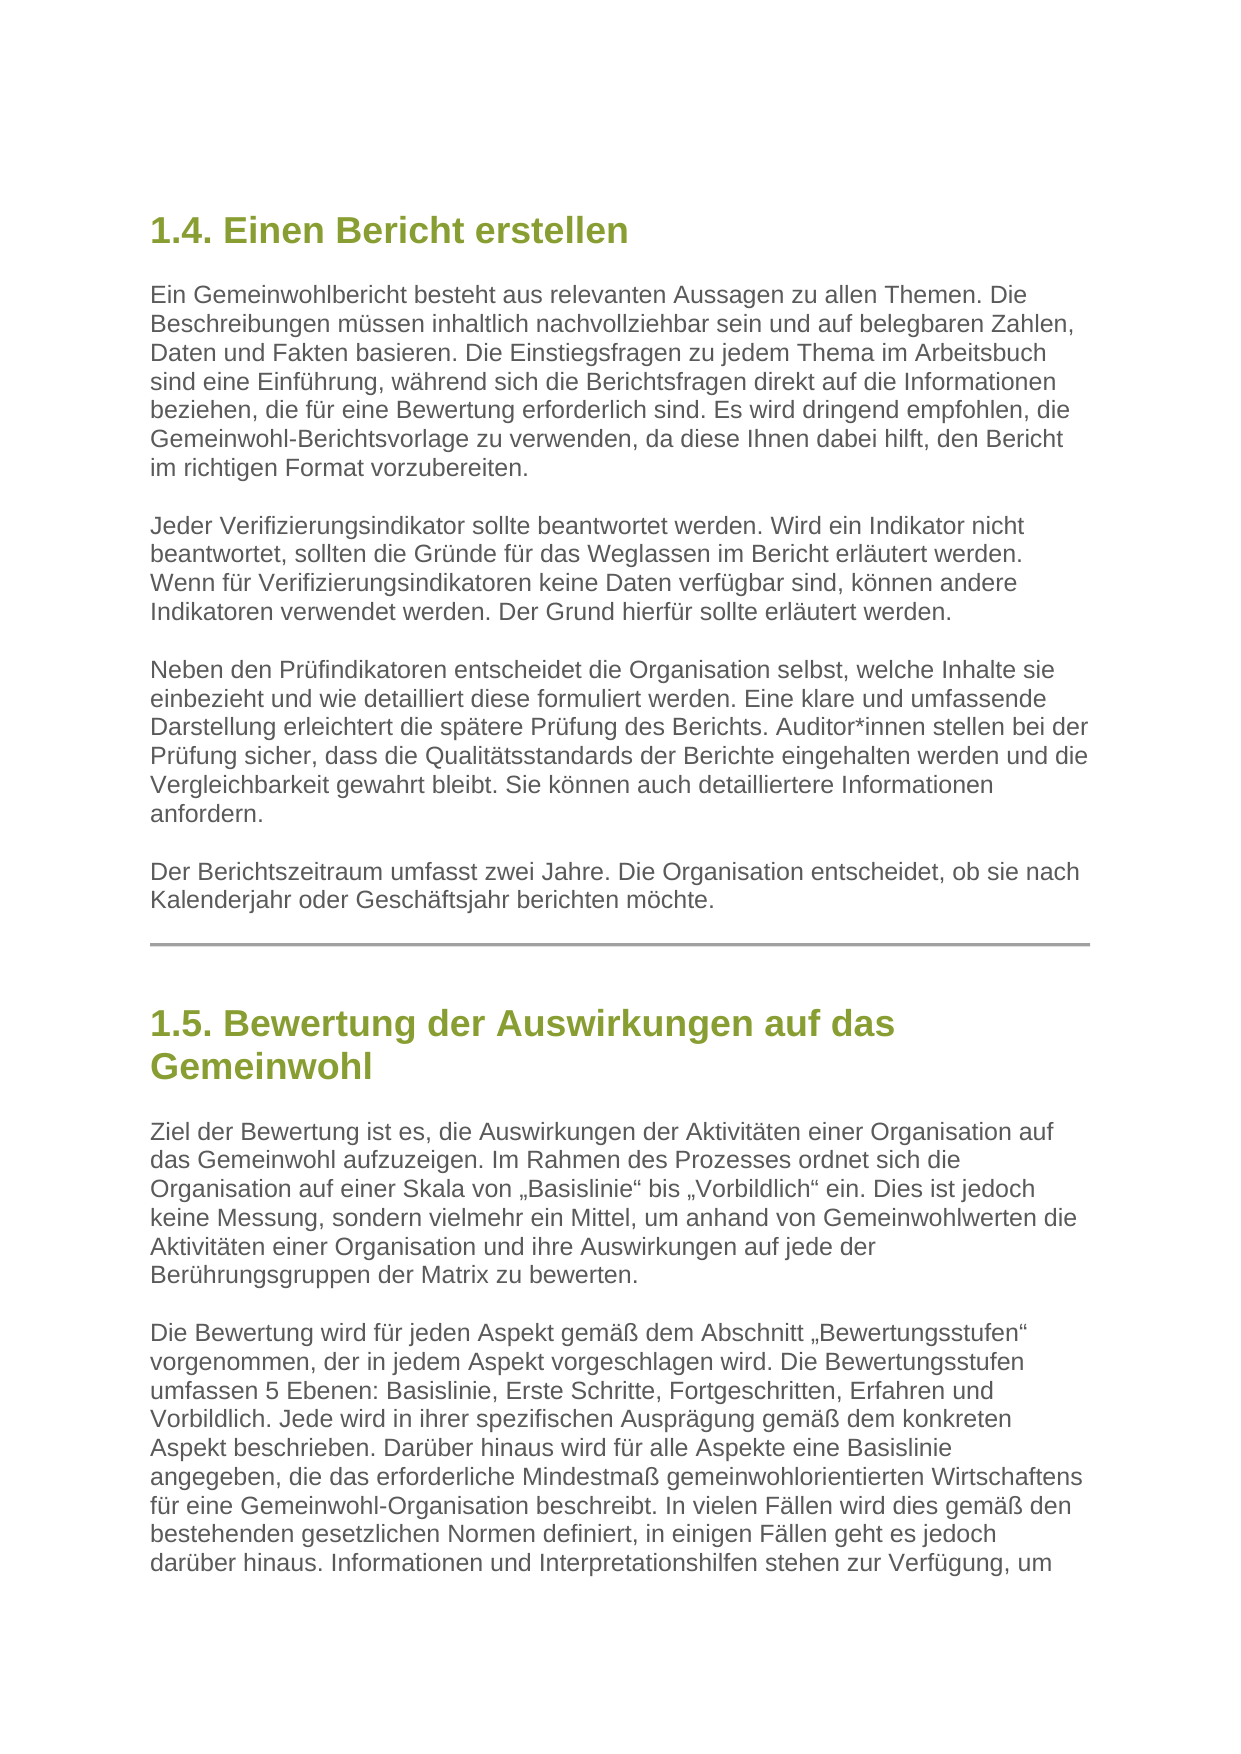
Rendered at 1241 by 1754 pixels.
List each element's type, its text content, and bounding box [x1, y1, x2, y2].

subtitle 1.5. Bewertung der Auswirkungen auf das Gemeinwohl [150, 1001, 1090, 1087]
subtitle 1.4. Einen Bericht erstellen [150, 208, 1090, 251]
text Ziel der Bewertung ist es, die Auswirkungen der Aktivitäten einer Organisation auf das Gemeinwohl aufzuzeigen. Im Rahmen des Prozesses ordnet sich die Organisation auf einer Skala von „Basislinie“ bis „Vorbildlich“ ein. Dies ist jedoch keine Messung, sondern vielmehr ein Mittel, um anhand von Gemeinwohlwerten die Aktivitäten einer Organisation und ihre Auswirkungen auf jede der Berührungsgruppen der Matrix zu bewerten. [150, 1116, 1090, 1289]
text Ein Gemeinwohlbericht besteht aus relevanten Aussagen zu allen Themen. Die Beschreibungen müssen inhaltlich nachvollziehbar sein und auf belegbaren Zahlen, Daten und Fakten basieren. Die Einstiegsfragen zu jedem Thema im Arbeitsbuch sind eine Einführung, während sich die Berichtsfragen direkt auf die Informationen beziehen, die für eine Bewertung erforderlich sind. Es wird dringend empfohlen, die Gemeinwohl-Berichtsvorlage zu verwenden, da diese Ihnen dabei hilft, den Bericht im richtigen Format vorzubereiten. [150, 280, 1090, 481]
text Jeder Verifizierungsindikator sollte beantwortet werden. Wird ein Indikator nicht beantwortet, sollten die Gründe für das Weglassen im Bericht erläutert werden. Wenn für Verifizierungsindikatoren keine Daten verfügbar sind, können andere Indikatoren verwendet werden. Der Grund hierfür sollte erläutert werden. [150, 511, 1090, 626]
text Neben den Prüfindikatoren entscheidet die Organisation selbst, welche Inhalte sie einbezieht und wie detailliert diese formuliert werden. Eine klare und umfassende Darstellung erleichtert die spätere Prüfung des Berichts. Auditor*innen stellen bei der Prüfung sicher, dass die Qualitätsstandards der Berichte eingehalten werden und die Vergleichbarkeit gewahrt bleibt. Sie können auch detailliertere Informationen anfordern. [150, 655, 1090, 827]
text Der Berichtszeitraum umfasst zwei Jahre. Die Organisation entscheidet, ob sie nach Kalenderjahr oder Geschäftsjahr berichten möchte. [150, 856, 1090, 914]
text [150, 1318, 1090, 1577]
